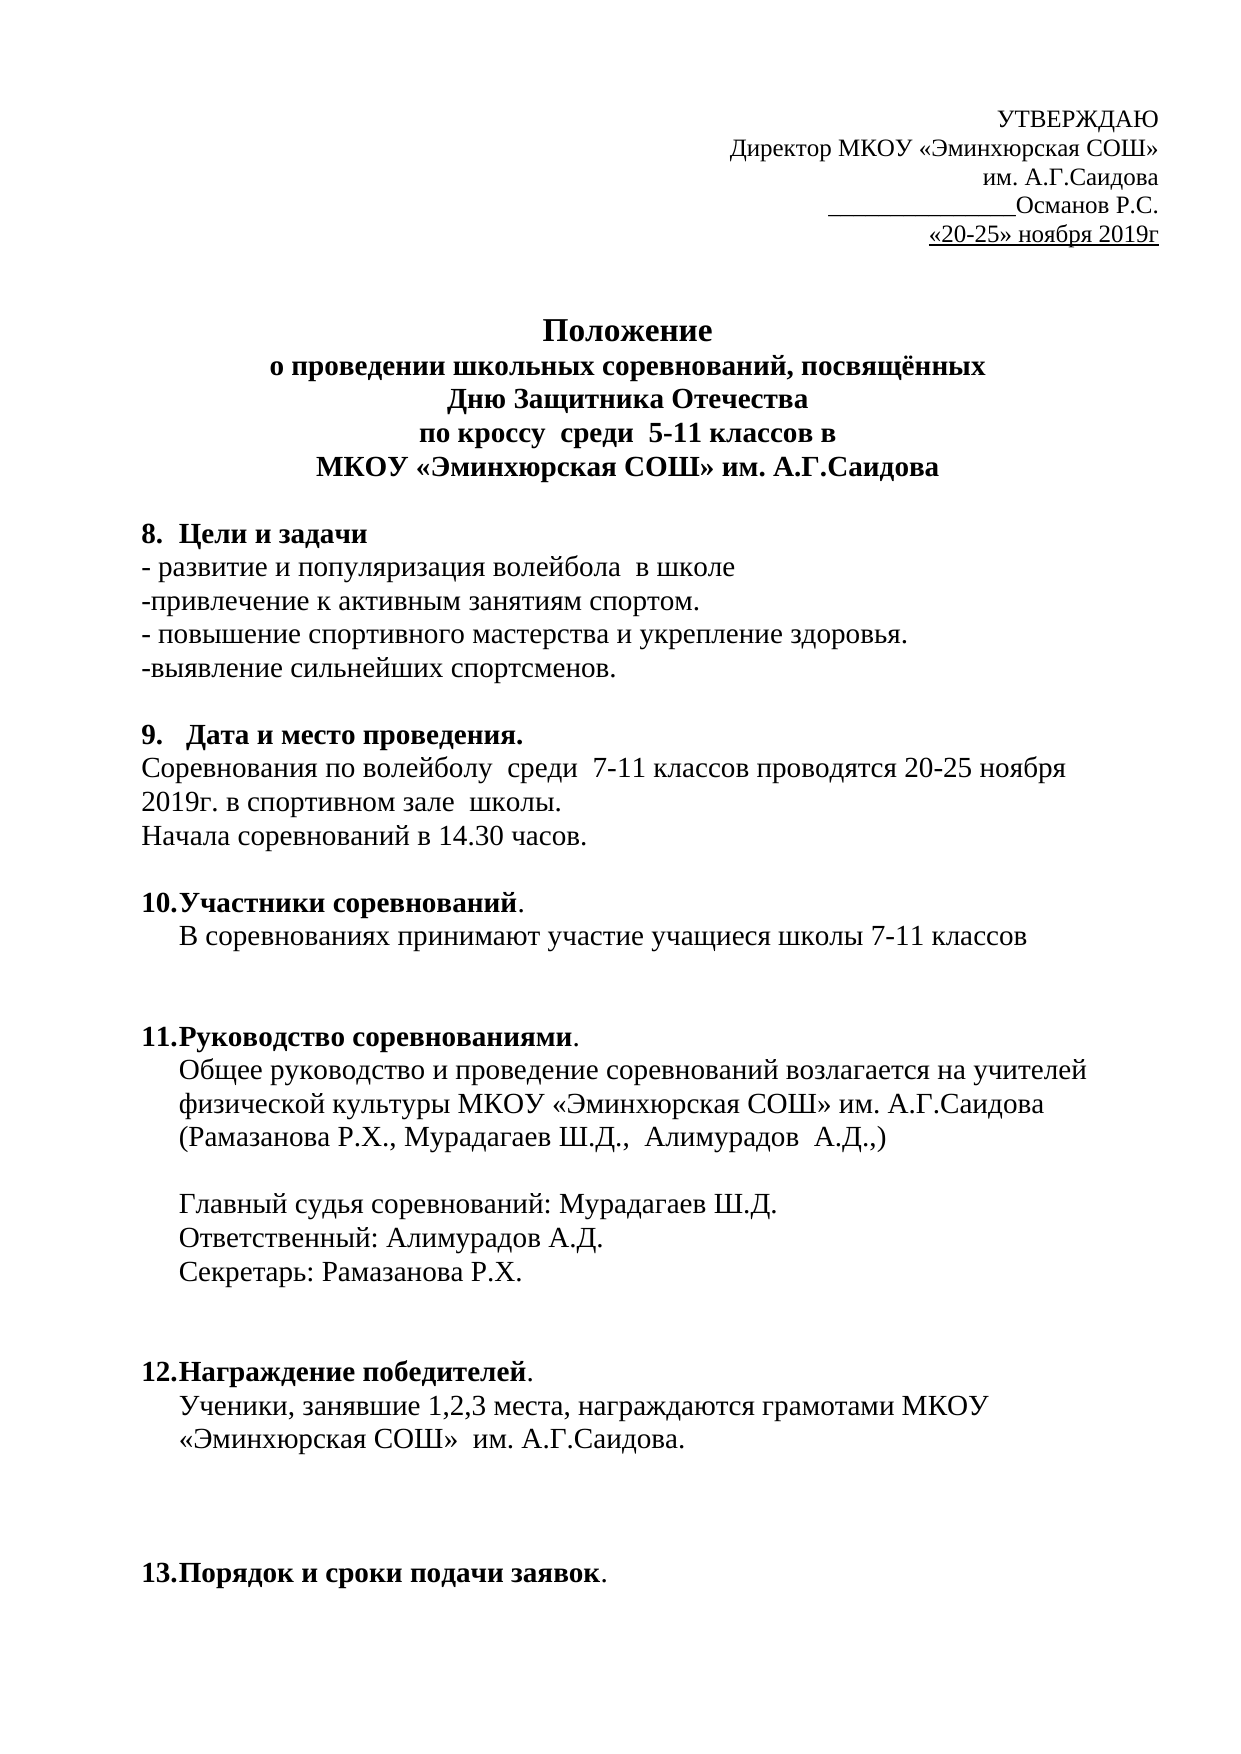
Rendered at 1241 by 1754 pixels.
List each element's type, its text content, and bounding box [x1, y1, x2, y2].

text Начала соревнований в 14.30 часов. [141, 818, 1152, 851]
text Ученики, занявшие 1,2,3 места, награждаются грамотами МКОУ «Эминхюрская СОШ» им. А.Г.Саидова. [178, 1388, 1152, 1455]
text Ответственный: Алимурадов А.Д. [178, 1220, 1152, 1254]
text Главный судья соревнований: Мурадагаев Ш.Д. [178, 1187, 1152, 1220]
text Соревнования по волейболу среди 7-11 классов проводятся 20-25 ноября 2019г. в спортивном зале школы. [141, 751, 1152, 818]
text Положение [103, 310, 1152, 348]
list Порядок и сроки подачи заявок. [141, 1556, 1152, 1589]
text о проведении школьных соревнований, посвящённых [103, 348, 1152, 382]
list Дата и место проведения. [141, 717, 1152, 751]
text Секретарь: Рамазанова Р.Х. [178, 1254, 1152, 1287]
text - развитие и популяризация волейбола в школе [141, 549, 1152, 583]
text МКОУ «Эминхюрская СОШ» им. А.Г.Саидова [103, 449, 1152, 482]
text Общее руководство и проведение соревнований возлагается на учителей физической культуры МКОУ «Эминхюрская СОШ» им. А.Г.Саидова (Рамазанова Р.Х., Мурадагаев Ш.Д., Алимурадов А.Д.,) [178, 1052, 1152, 1153]
list Руководство соревнованиями. [141, 1019, 1152, 1052]
text по кроссу среди 5-11 классов в [103, 415, 1152, 449]
text -привлечение к активным занятиям спортом. [141, 583, 1152, 616]
list Цели и задачи [141, 516, 1152, 549]
list Награждение победителей. [141, 1354, 1152, 1388]
list Участники соревнований. [141, 885, 1152, 918]
text Дню Защитника Отечества [103, 382, 1152, 415]
text -выявление сильнейших спортсменов. [141, 650, 1152, 683]
text - повышение спортивного мастерства и укрепление здоровья. [141, 616, 1152, 650]
text В соревнованиях принимают участие учащиеся школы 7-11 классов [178, 918, 1152, 952]
